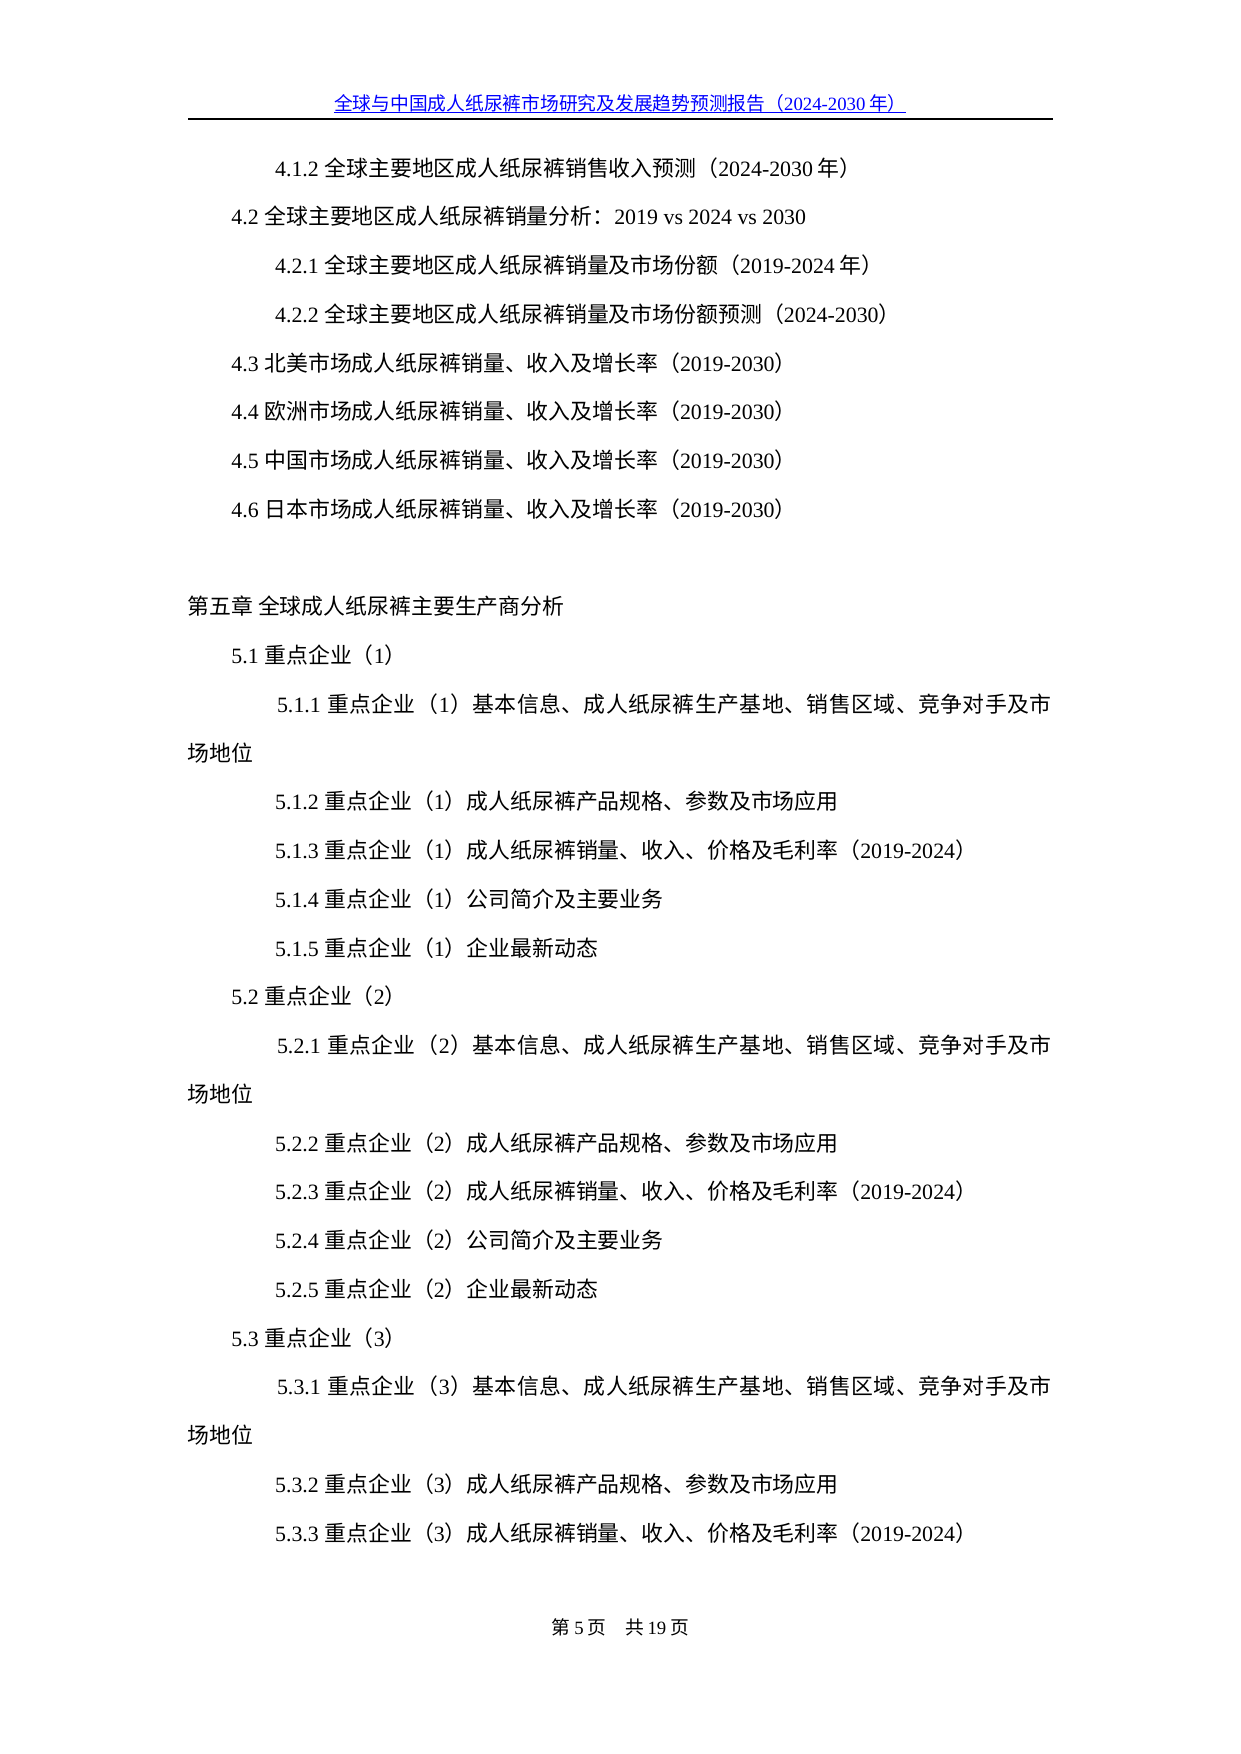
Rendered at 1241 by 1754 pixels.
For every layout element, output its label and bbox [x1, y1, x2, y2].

text [187, 150, 1053, 1548]
